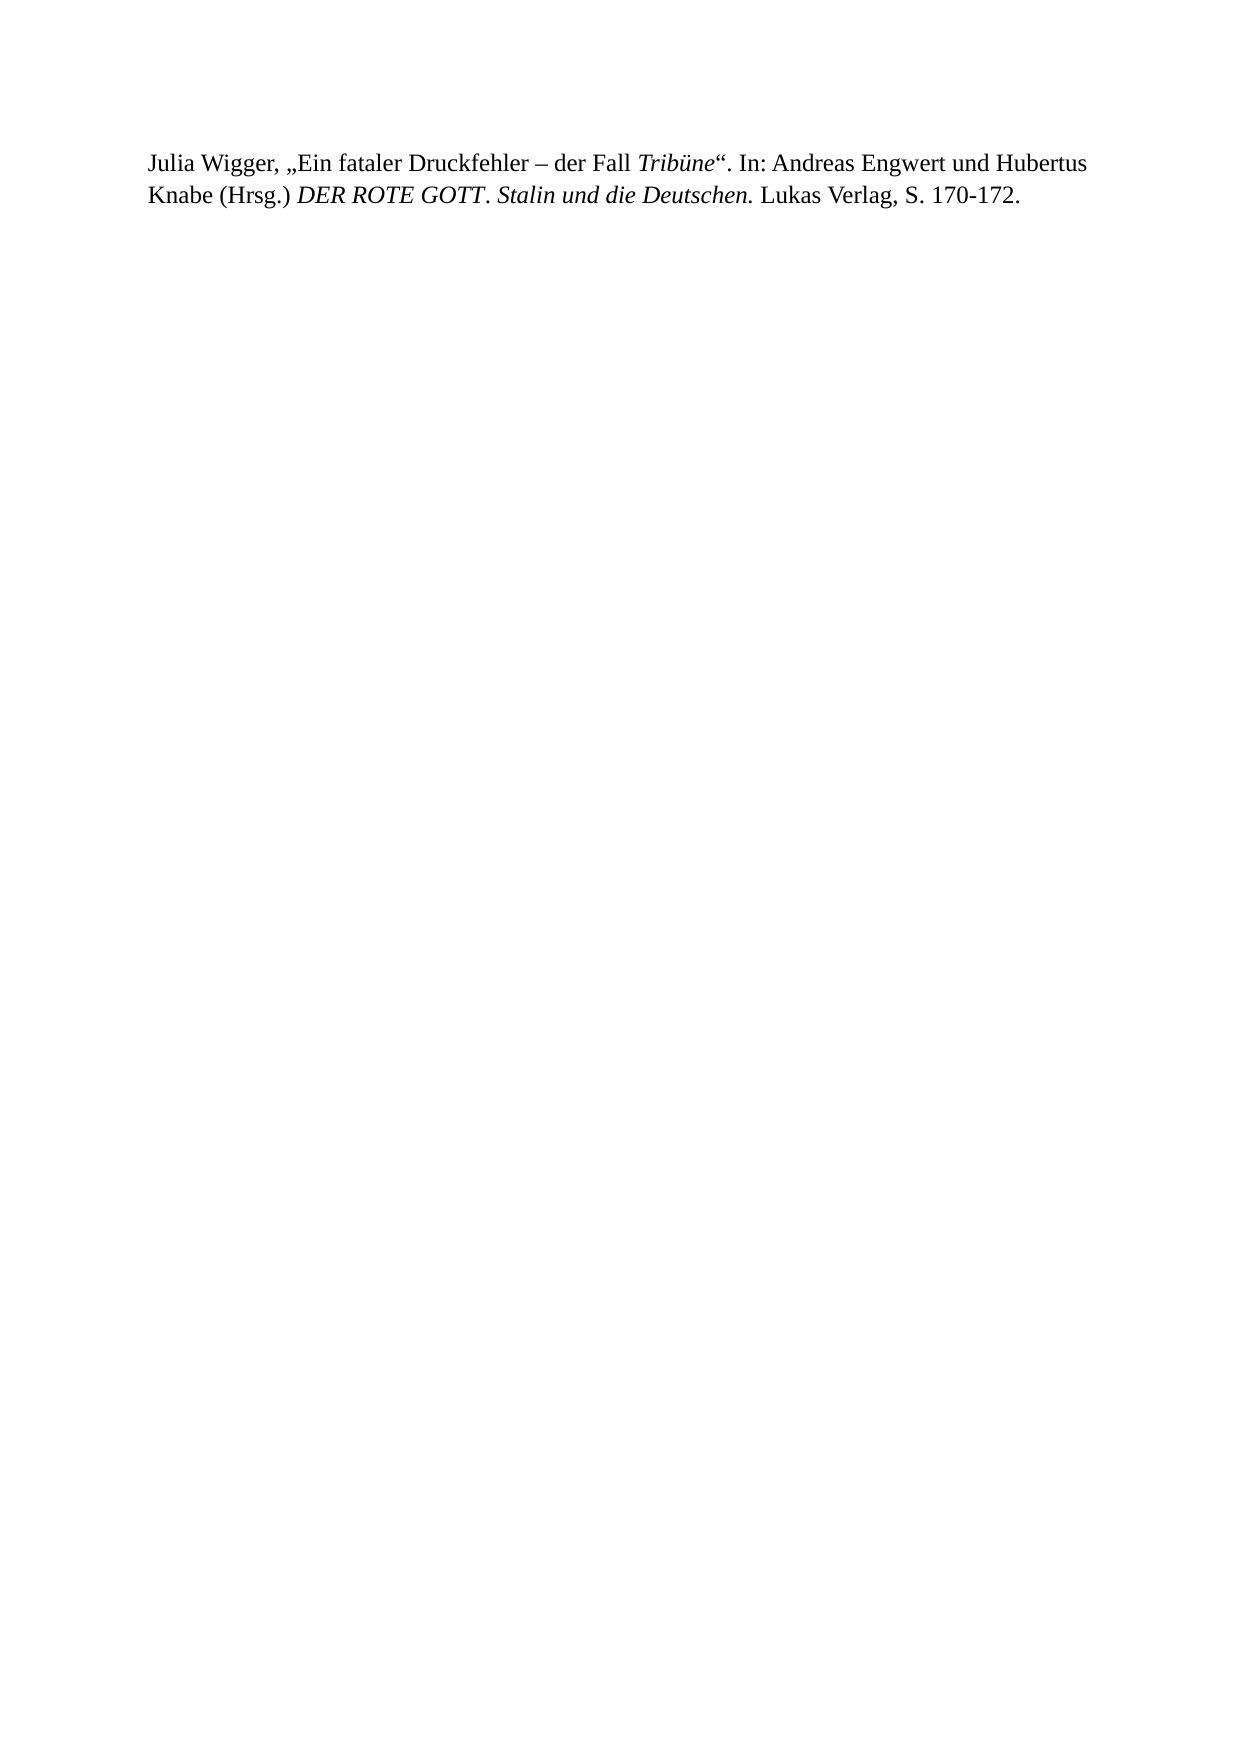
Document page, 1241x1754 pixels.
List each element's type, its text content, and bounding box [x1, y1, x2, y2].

text Julia Wigger, „Ein fataler Druckfehler – der Fall Tribüne“. In: Andreas Engwert und Hubertus Knabe (Hrsg.) DER ROTE GOTT. Stalin und die Deutschen. Lukas Verlag, S. 170-172. [148, 148, 1093, 209]
